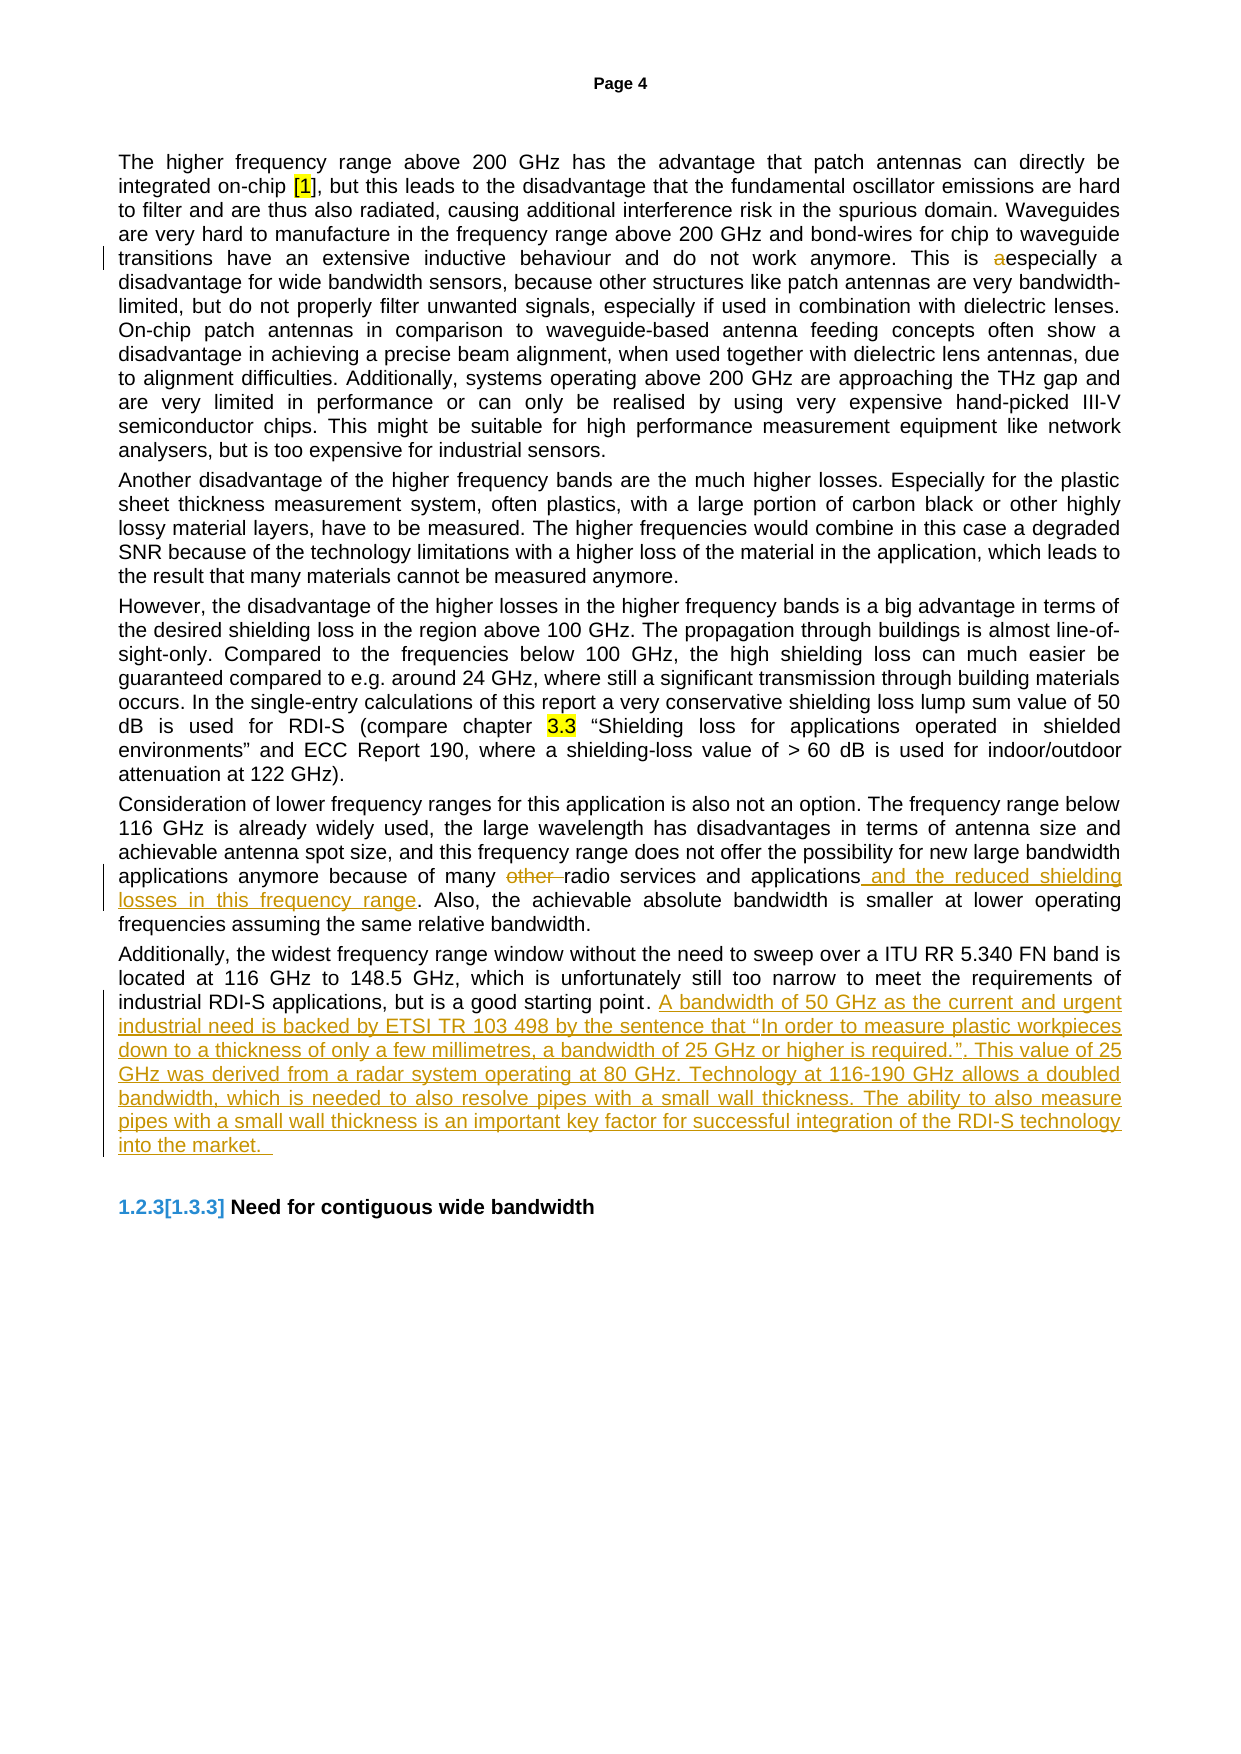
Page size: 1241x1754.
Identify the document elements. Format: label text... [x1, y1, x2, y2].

text Consideration of lower frequency ranges for this application is also not an option. The frequency range below 116 GHz is already widely used, the large wavelength has disadvantages in terms of antenna size and achievable antenna spot size, and this frequency range does not offer the possibility for new large bandwidth applications anymore because of many radio services and applications. Also, the achievable absolute bandwidth is smaller at lower operating frequencies assuming the same relative bandwidth. [118, 792, 1122, 935]
text The higher frequency range above 200 GHz has the advantage that patch antennas can directly be integrated on-chip [1], but this leads to the disadvantage that the fundamental oscillator emissions are hard to filter and are thus also radiated, causing additional interference risk in the spurious domain. Waveguides are very hard to manufacture in the frequency range above 200 GHz and bond-wires for chip to waveguide transitions have an extensive inductive behaviour and do not work anymore. This is especially a disadvantage for wide bandwidth sensors, because other structures like patch antennas are very bandwidth-limited, but do not properly filter unwanted signals, especially if used in combination with dielectric lenses. On-chip patch antennas in comparison to waveguide-based antenna feeding concepts often show a disadvantage in achieving a precise beam alignment, when used together with dielectric lens antennas, due to alignment difficulties. Additionally, systems operating above 200 GHz are approaching the THz gap and are very limited in performance or can only be realised by using very expensive hand-picked III-V semiconductor chips. This might be suitable for high performance measurement equipment like network analysers, but is too expensive for industrial sensors. [118, 150, 1122, 461]
text Additionally, the widest frequency range window without the need to sweep over a ITU RR 5.340 FN band is located at 116 GHz to 148.5 GHz, which is unfortunately still too narrow to meet the requirements of industrial RDI-S applications, but is a good starting point. [118, 942, 1122, 1034]
text However, the disadvantage of the higher losses in the higher frequency bands is a big advantage in terms of the desired shielding loss in the region above 100 GHz. The propagation through buildings is almost line-of-sight-only. Compared to the frequencies below 100 GHz, the high shielding loss can much easier be guaranteed compared to e.g. around 24 GHz, where still a significant transmission through building materials occurs. In the single-entry calculations of this report a very conservative shielding loss lump sum value of 50 dB is used for RDI-S (compare chapter 3.3 “Shielding loss for applications operated in shielded environments” and ECC Report 190, where a shielding-loss value of > 60 dB is used for indoor/outdoor attenuation at 122 GHz). [118, 594, 1122, 785]
text Another disadvantage of the higher frequency bands are the much higher losses. Especially for the plastic sheet thickness measurement system, often plastics, with a large portion of carbon black or other highly lossy material layers, have to be measured. The higher frequencies would combine in this case a degraded SNR because of the technology limitations with a higher loss of the material in the application, which leads to the result that many materials cannot be measured anymore. [118, 468, 1122, 587]
subtitle Need for contiguous wide bandwidth [118, 1195, 1122, 1219]
text Additionally, the widest frequency range window without the need to sweep over a ITU RR 5.340 FN band is located at 116 GHz to 148.5 GHz, which is unfortunately still too narrow to meet the requirements of industrial RDI-S applications, but is a good starting point. [118, 1059, 1122, 1106]
text Additionally, the widest frequency range window without the need to sweep over a ITU RR 5.340 FN band is located at 116 GHz to 148.5 GHz, which is unfortunately still too narrow to meet the requirements of industrial RDI-S applications, but is a good starting point. [118, 1035, 1122, 1058]
text Additionally, the widest frequency range window without the need to sweep over a ITU RR 5.340 FN band is located at 116 GHz to 148.5 GHz, which is unfortunately still too narrow to meet the requirements of industrial RDI-S applications, but is a good starting point. [118, 1131, 1122, 1157]
text Additionally, the widest frequency range window without the need to sweep over a ITU RR 5.340 FN band is located at 116 GHz to 148.5 GHz, which is unfortunately still too narrow to meet the requirements of industrial RDI-S applications, but is a good starting point. [118, 1107, 1122, 1130]
